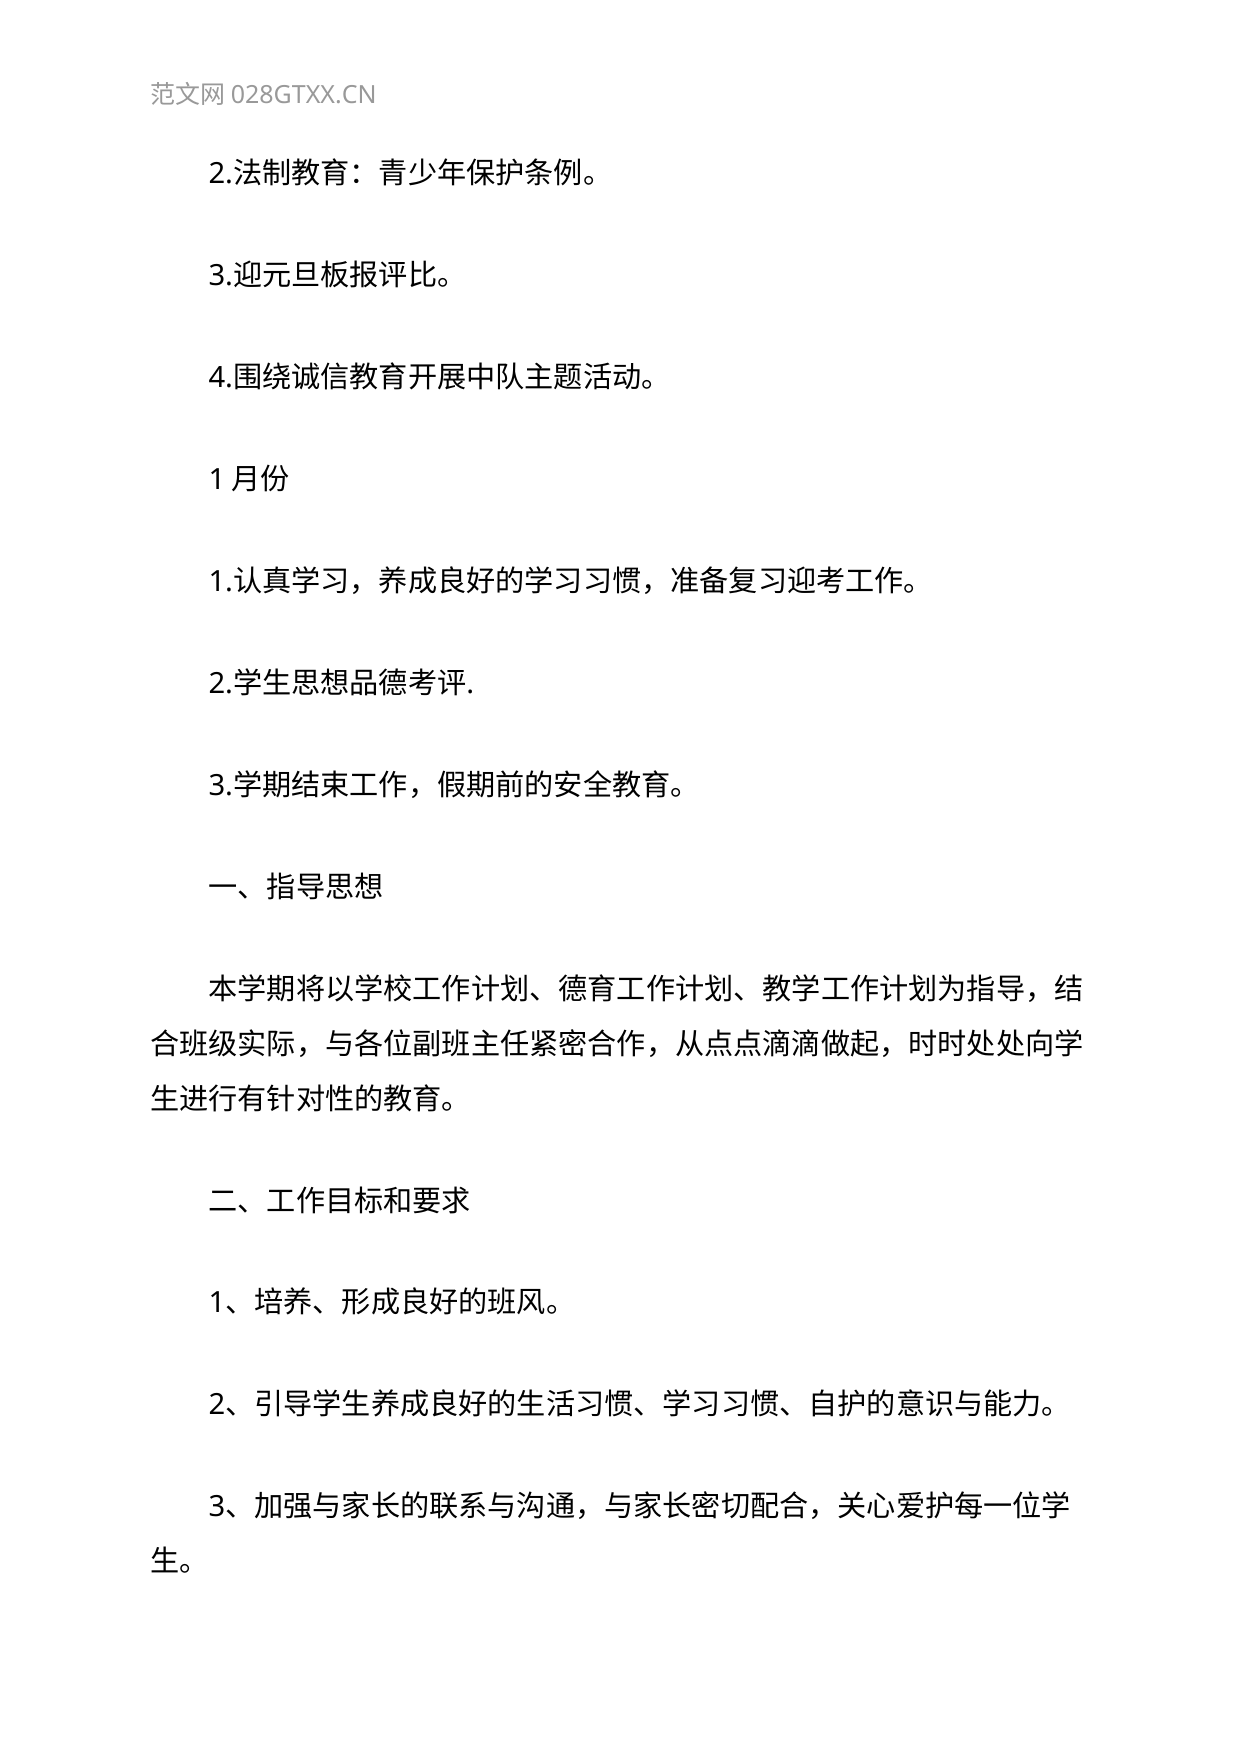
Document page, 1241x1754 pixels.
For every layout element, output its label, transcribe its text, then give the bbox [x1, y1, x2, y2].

text 3、加强与家长的联系与沟通，与家长密切配合，关心爱护每一位学生。 [150, 1483, 1090, 1580]
text 3.迎元旦板报评比。 [150, 252, 1090, 294]
text 2.学生思想品德考评. [150, 660, 1090, 702]
text 1.认真学习，养成良好的学习习惯，准备复习迎考工作。 [150, 558, 1090, 600]
text 本学期将以学校工作计划、德育工作计划、教学工作计划为指导，结合班级实际，与各位副班主任紧密合作，从点点滴滴做起，时时处处向学生进行有针对性的教育。 [150, 966, 1090, 1118]
text 1、培养、形成良好的班风。 [150, 1279, 1090, 1321]
text 4.围绕诚信教育开展中队主题活动。 [150, 354, 1090, 396]
text 1月份 [150, 456, 1090, 498]
text 2.法制教育：青少年保护条例。 [150, 150, 1090, 192]
text 2、引导学生养成良好的生活习惯、学习习惯、自护的意识与能力。 [150, 1381, 1090, 1423]
text 二、工作目标和要求 [150, 1177, 1090, 1219]
text 3.学期结束工作，假期前的安全教育。 [150, 762, 1090, 804]
text 一、指导思想 [150, 864, 1090, 906]
